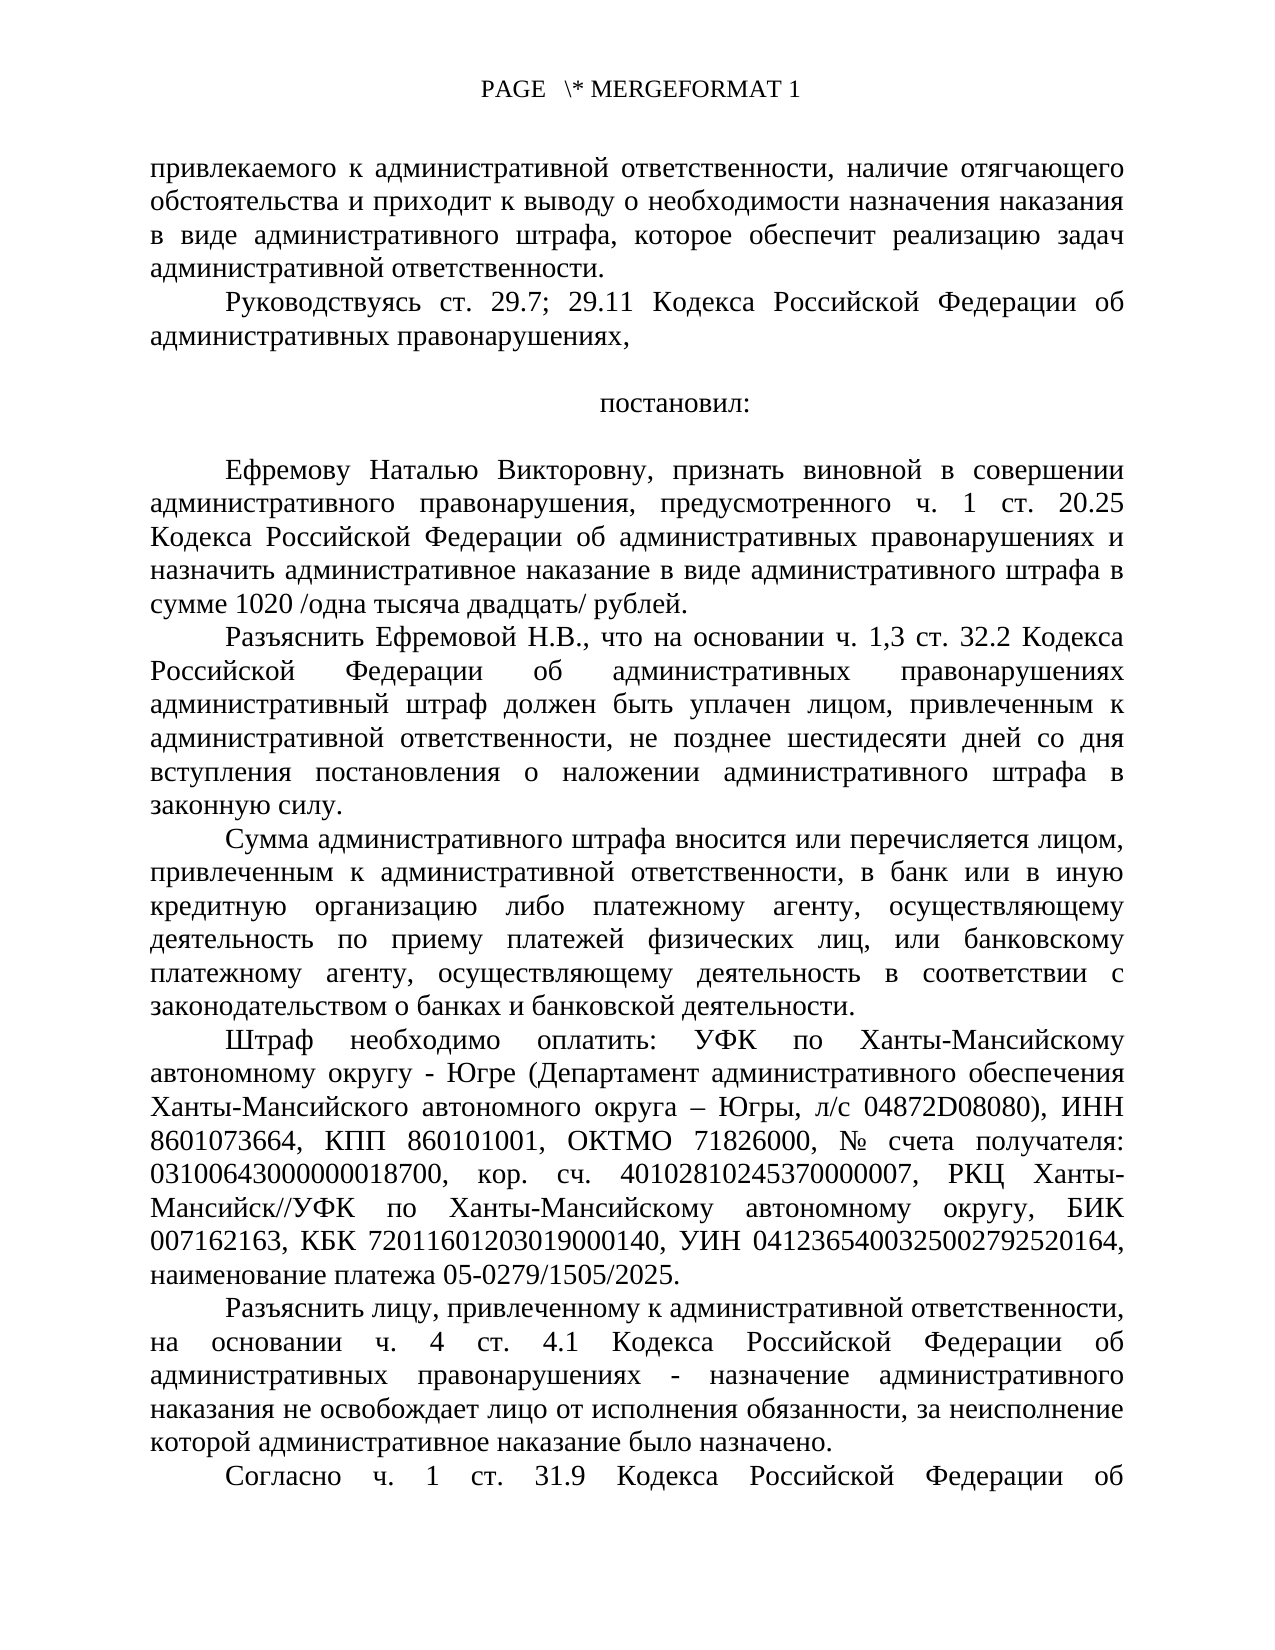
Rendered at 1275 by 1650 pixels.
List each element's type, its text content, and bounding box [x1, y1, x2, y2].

text Руководствуясь ст. 29.7; 29.11 Кодекса Российской Федерации об административных правонарушениях, [150, 284, 1125, 351]
text Разъяснить Ефремовой Н.В., что на основании ч. 1,3 ст. 32.2 Кодекса Российской Федерации об административных правонарушениях административный штраф должен быть уплачен лицом, привлеченным к административной ответственности, не позднее шестидесяти дней со дня вступления постановления о наложении административного штрафа в законную силу. [150, 619, 1125, 821]
text Ефремову Наталью Викторовну, признать виновной в совершении административного правонарушения, предусмотренного ч. 1 ст. 20.25 Кодекса Российской Федерации об административных правонарушениях и назначить административное наказание в виде административного штрафа в сумме 1020 /одна тысяча двадцать/ рублей. [150, 452, 1125, 619]
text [150, 1458, 1125, 1492]
text Сумма административного штрафа вносится или перечисляется лицом, привлеченным к административной ответственности, в банк или в иную кредитную организацию либо платежному агенту, осуществляющему деятельность по приему платежей физических лиц, или банковскому платежному агенту, осуществляющему деятельность в соответствии с законодательством о банках и банковской деятельности. [150, 821, 1125, 1022]
text Разъяснить лицу, привлеченному к административной ответственности, на основании ч. 4 ст. 4.1 Кодекса Российской Федерации об административных правонарушениях - назначение административного наказания не освобождает лицо от исполнения обязанности, за неисполнение которой административное наказание было назначено. [150, 1290, 1125, 1458]
text Штраф необходимо оплатить: УФК по Ханты-Мансийскому автономному округу - Югре (Департамент административного обеспечения Ханты-Мансийского автономного округа – Югры, л/с 04872D08080), ИНН 8601073664, КПП 860101001, ОКТМО 71826000, № счета получателя: 03100643000000018700, кор. сч. 40102810245370000007, РКЦ Ханты-Мансийск//УФК по Ханты-Мансийскому автономному округу, БИК 007162163, КБК 72011601203019000140, УИН 0412365400325002792520164, наименование платежа 05-0279/1505/2025. [150, 1022, 1125, 1290]
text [150, 150, 1125, 284]
text постановил: [150, 385, 1125, 418]
